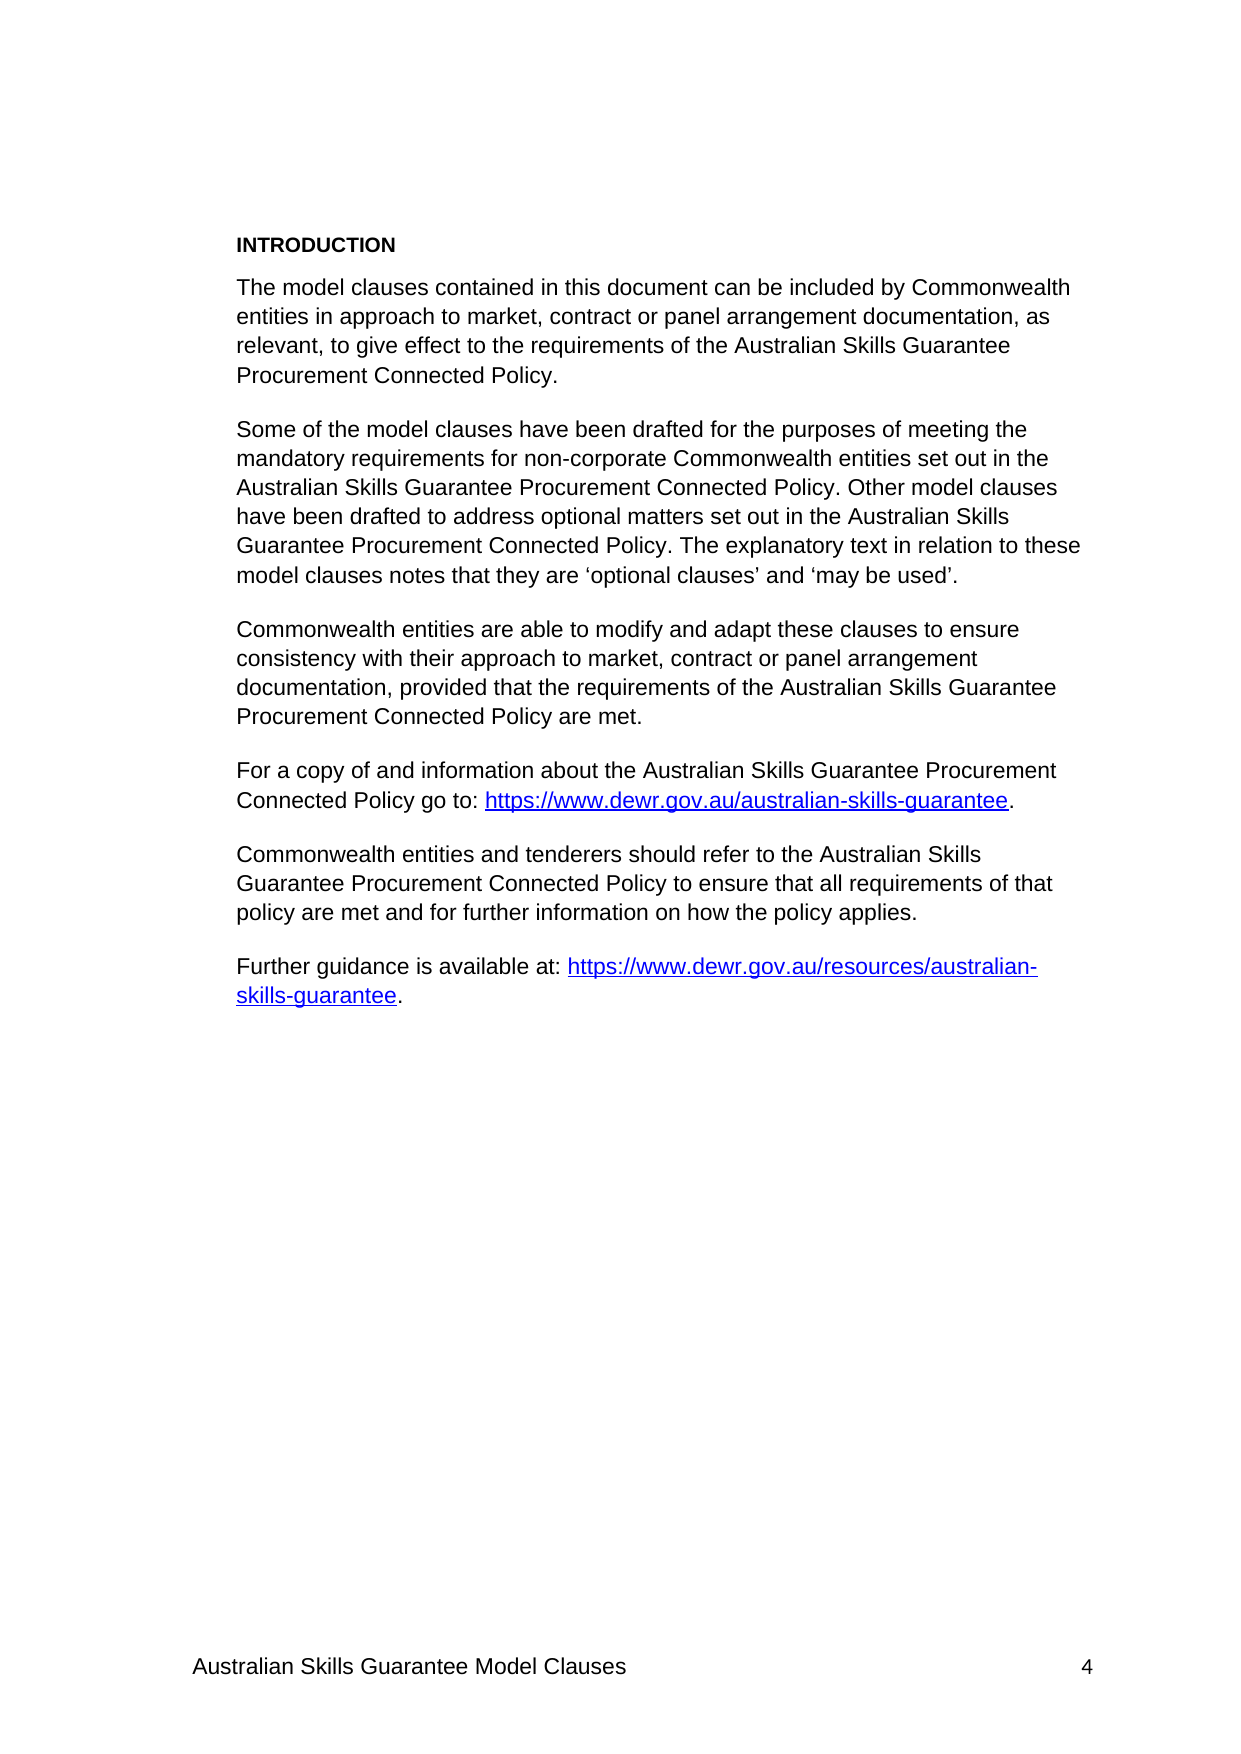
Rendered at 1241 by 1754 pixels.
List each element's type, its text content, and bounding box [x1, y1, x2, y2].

text Further guidance is available at: https://www.dewr.gov.au/resources/australian-skills-guarantee. [236, 951, 1092, 1009]
text For a copy of and information about the Australian Skills Guarantee Procurement Connected Policy go to: https://www.dewr.gov.au/australian-skills-guarantee. [236, 755, 1092, 813]
text The model clauses contained in this document can be included by Commonwealth entities in approach to market, contract or panel arrangement documentation, as relevant, to give effect to the requirements of the Australian Skills Guarantee Procurement Connected Policy. [236, 271, 1092, 388]
text Commonwealth entities and tenderers should refer to the Australian Skills Guarantee Procurement Connected Policy to ensure that all requirements of that policy are met and for further information on how the policy applies. [236, 838, 1092, 926]
text Commonwealth entities are able to modify and adapt these clauses to ensure consistency with their approach to market, contract or panel arrangement documentation, provided that the requirements of the Australian Skills Guarantee Procurement Connected Policy are met. [236, 613, 1092, 730]
subtitle Introduction [236, 228, 1092, 257]
text Some of the model clauses have been drafted for the purposes of meeting the mandatory requirements for non-corporate Commonwealth entities set out in the Australian Skills Guarantee Procurement Connected Policy. Other model clauses have been drafted to address optional matters set out in the Australian Skills Guarantee Procurement Connected Policy. The explanatory text in relation to these model clauses notes that they are ‘optional clauses’ and ‘may be used’. [236, 413, 1092, 588]
